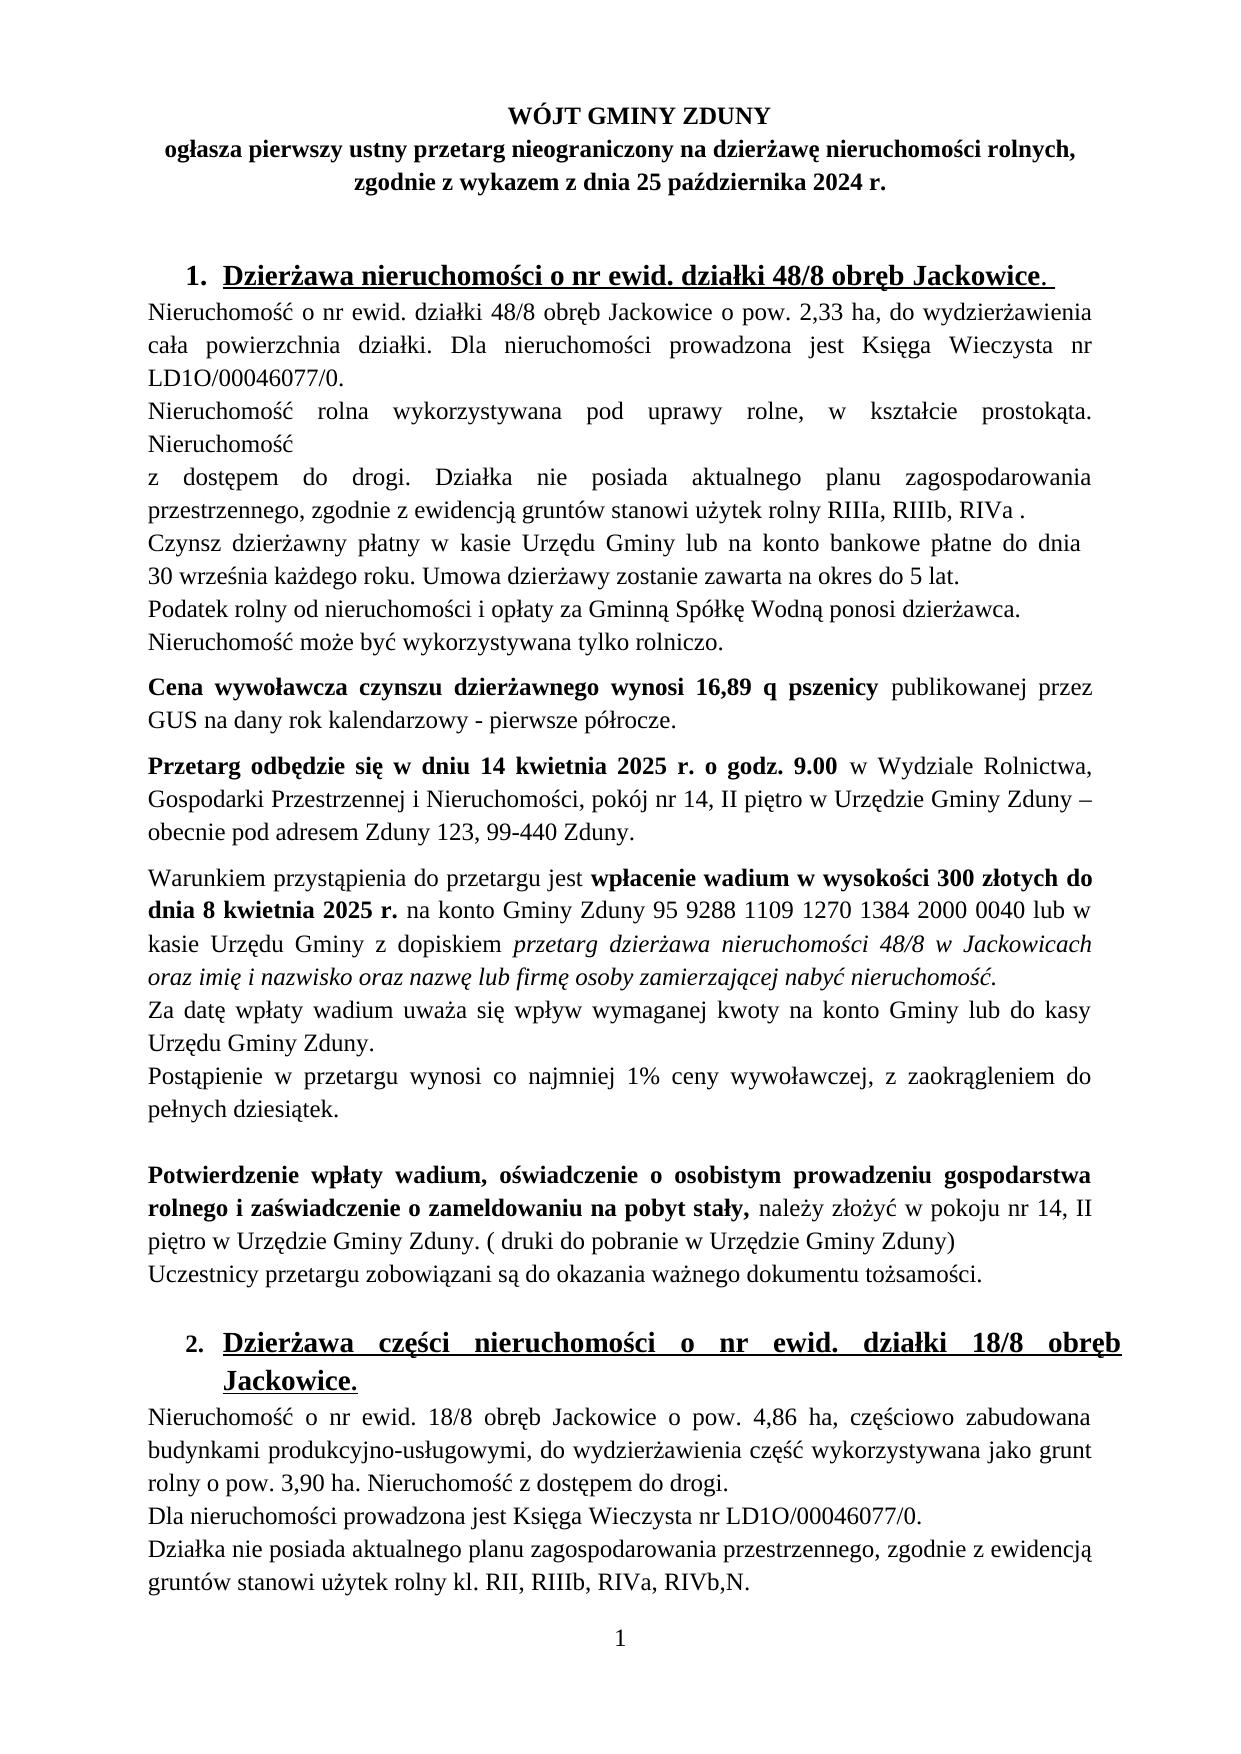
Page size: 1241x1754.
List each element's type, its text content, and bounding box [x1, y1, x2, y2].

text Warunkiem przystąpienia do przetargu jest wpłacenie wadium w wysokości 300 złotych do dnia 8 kwietnia 2025 r. na konto Gminy Zduny 95 9288 1109 1270 1384 2000 0040 lub w kasie Urzędu Gminy z dopiskiem przetarg dzierżawa nieruchomości 48/8 w Jackowicach oraz imię i nazwisko oraz nazwę lub firmę osoby zamierzającej nabyć nieruchomość. [148, 863, 1093, 990]
text Czynsz dzierżawny płatny w kasie Urzędu Gminy lub na konto bankowe płatne do dnia 30 września każdego roku. Umowa dzierżawy zostanie zawarta na okres do 5 lat. Podatek rolny od nieruchomości i opłaty za Gminną Spółkę Wodną ponosi dzierżawca. [148, 528, 1092, 623]
text Postąpienie w przetargu wynosi co najmniej 1% ceny wywoławczej, z zaokrągleniem do pełnych dziesiątek. [148, 1061, 1092, 1122]
text Uczestnicy przetargu zobowiązani są do okazania ważnego dokumentu tożsamości. [148, 1259, 1092, 1288]
text Działka nie posiada aktualnego planu zagospodarowania przestrzennego, zgodnie z ewidencją gruntów stanowi użytek rolny kl. RII, RIIIb, RIVa, RIVb,N. [148, 1534, 1093, 1596]
text WÓJT GMINY ZDUNY ogłasza pierwszy ustny przetarg nieograniczony na dzierżawę nieruchomości rolnych, zgodnie z wykazem z dnia 25 października 2024 r. [148, 101, 1093, 196]
text Za datę wpłaty wadium uważa się wpływ wymaganej kwoty na konto Gminy lub do kasy Urzędu Gminy Zduny. [148, 995, 1092, 1056]
list Dzierżawa nieruchomości o nr ewid. działki 48/8 obręb Jackowice. [185, 258, 1093, 292]
text Nieruchomość może być wykorzystywana tylko rolniczo. [148, 627, 1092, 656]
text Nieruchomość rolna wykorzystywana pod uprawy rolne, w kształcie prostokąta. Nieruchomość z dostępem do drogi. Działka nie posiada aktualnego planu zagospodarowania przestrzennego, zgodnie z ewidencją gruntów stanowi użytek rolny RIIIa, RIIIb, RIVa . [148, 396, 1093, 524]
text Cena wywoławcza czynszu dzierżawnego wynosi 16,89 q pszenicy publikowanej przez GUS na dany rok kalendarzowy - pierwsze półrocze. [148, 672, 1093, 734]
text Dla nieruchomości prowadzona jest Księga Wieczysta nr LD1O/00046077/0. [148, 1501, 1093, 1530]
text Przetarg odbędzie się w dniu 14 kwietnia 2025 r. o godz. 9.00 w Wydziale Rolnictwa, Gospodarki Przestrzennej i Nieruchomości, pokój nr 14, II piętro w Urzędzie Gminy Zduny – obecnie pod adresem Zduny 123, 99-440 Zduny. [148, 751, 1093, 846]
text Nieruchomość o nr ewid. działki 48/8 obręb Jackowice o pow. 2,33 ha, do wydzierżawienia cała powierzchnia działki. Dla nieruchomości prowadzona jest Księga Wieczysta nr LD1O/00046077/0. [148, 297, 1093, 392]
list Dzierżawa części nieruchomości o nr ewid. działki 18/8 obręb Jackowice. [185, 1325, 1122, 1397]
text Potwierdzenie wpłaty wadium, oświadczenie o osobistym prowadzeniu gospodarstwa rolnego i zaświadczenie o zameldowaniu na pobyt stały, należy złożyć w pokoju nr 14, II piętro w Urzędzie Gminy Zduny. ( druki do pobranie w Urzędzie Gminy Zduny) [148, 1160, 1092, 1254]
text Nieruchomość o nr ewid. 18/8 obręb Jackowice o pow. 4,86 ha, częściowo zabudowana budynkami produkcyjno-usługowymi, do wydzierżawienia część wykorzystywana jako grunt rolny o pow. 3,90 ha. Nieruchomość z dostępem do drogi. [148, 1402, 1092, 1497]
